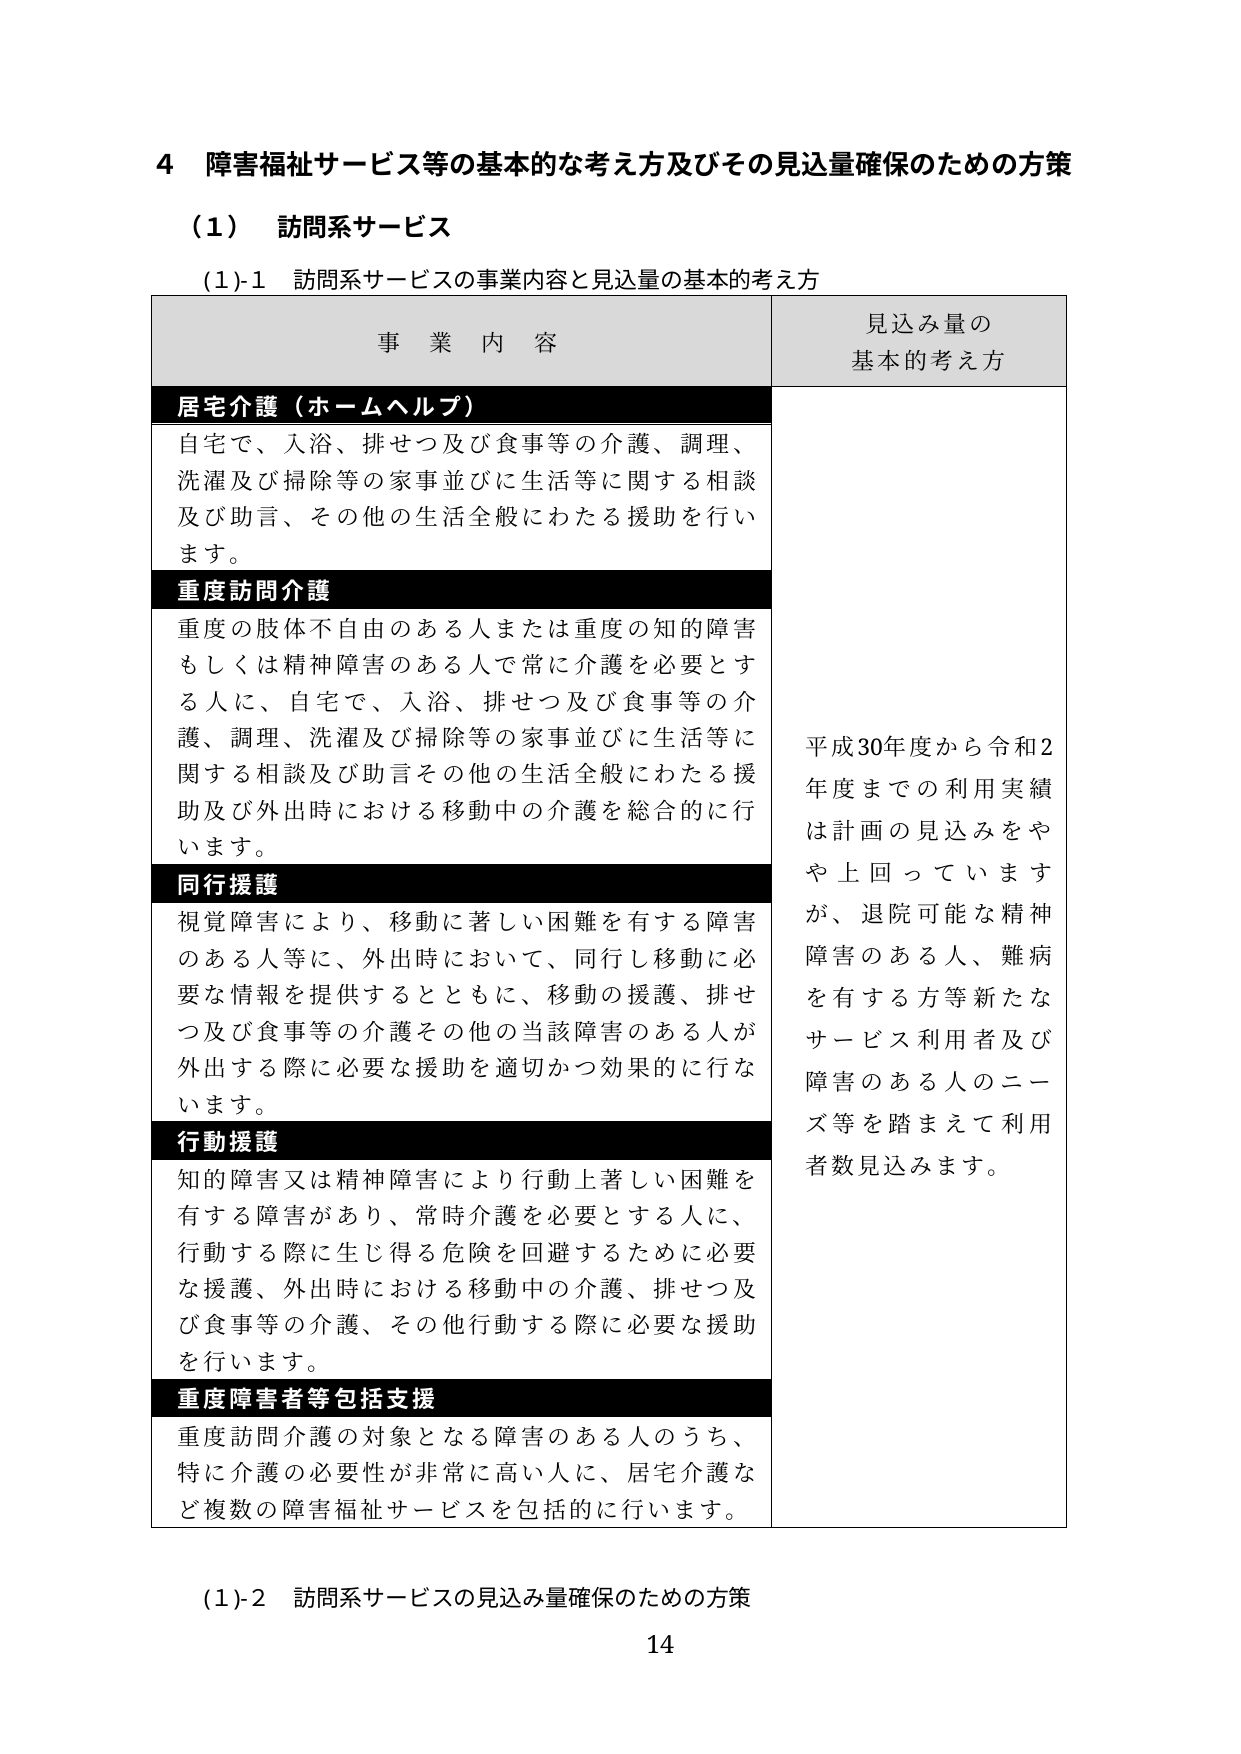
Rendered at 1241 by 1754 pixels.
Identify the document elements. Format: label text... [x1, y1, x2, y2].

table_cell 知的障害又は精神障害により行動上著しい困難を有する障害があり、常時介護を必要とする人に、行動する際に生じ得る危険を回避するために必要な援護、外出時における移動中の介護、排せつ及び食事等の介護、その他行動する際に必要な援助を行います。 [152, 1160, 771, 1379]
table_header 事 業 内 容 [152, 296, 771, 386]
table_cell 視覚障害により、移動に著しい困難を有する障害のある人等に、外出時において、同行し移動に必要な情報を提供するとともに、移動の援護、排せつ及び食事等の介護その他の当該障害のある人が外出する際に必要な援助を適切かつ効果的に行ないます。 [152, 903, 771, 1121]
subtitle （１） 訪問系サービス [151, 207, 1118, 244]
table_cell 重度障害者等包括支援 [152, 1380, 771, 1416]
table_cell 重度の肢体不自由のある人または重度の知的障害もしくは精神障害のある人で常に介護を必要とする人に、自宅で、入浴、排せつ及び食事等の介護、調理、洗濯及び掃除等の家事並びに生活等に関する相談及び助言その他の生活全般にわたる援助及び外出時における移動中の介護を総合的に行います。 [152, 609, 771, 864]
subtitle (１)-１ 訪問系サービスの事業内容と見込量の基本的考え方 [203, 262, 1118, 295]
table_header 見込み量の 基本的考え方 [772, 296, 1066, 386]
table_cell 自宅で、入浴、排せつ及び食事等の介護、調理、洗濯及び掃除等の家事並びに生活等に関する相談及び助言、その他の生活全般にわたる援助を行います。 [152, 425, 771, 570]
subtitle ４ 障害福祉サービス等の基本的な考え方及びその見込量確保のための方策 [151, 143, 1118, 182]
table_cell 居宅介護（ホームヘルプ） [152, 387, 771, 423]
table_cell 重度訪問介護の対象となる障害のある人のうち、特に介護の必要性が非常に高い人に、居宅介護など複数の障害福祉サービスを包括的に行います。 [152, 1417, 771, 1527]
table_cell 行動援護 [152, 1123, 771, 1159]
table_cell 平成30年度から令和2年度までの利用実績は計画の見込みをやや上回っていますが、退院可能な精神障害のある人、難病を有する方等新たなサービス利用者及び障害のある人のニーズ等を踏まえて利用者数見込みます。 [772, 387, 1066, 1527]
table_cell 重度訪問介護 [152, 571, 771, 608]
table_cell 同行援護 [152, 865, 771, 902]
subtitle (１)-２ 訪問系サービスの見込み量確保のための方策 [203, 1580, 1118, 1613]
